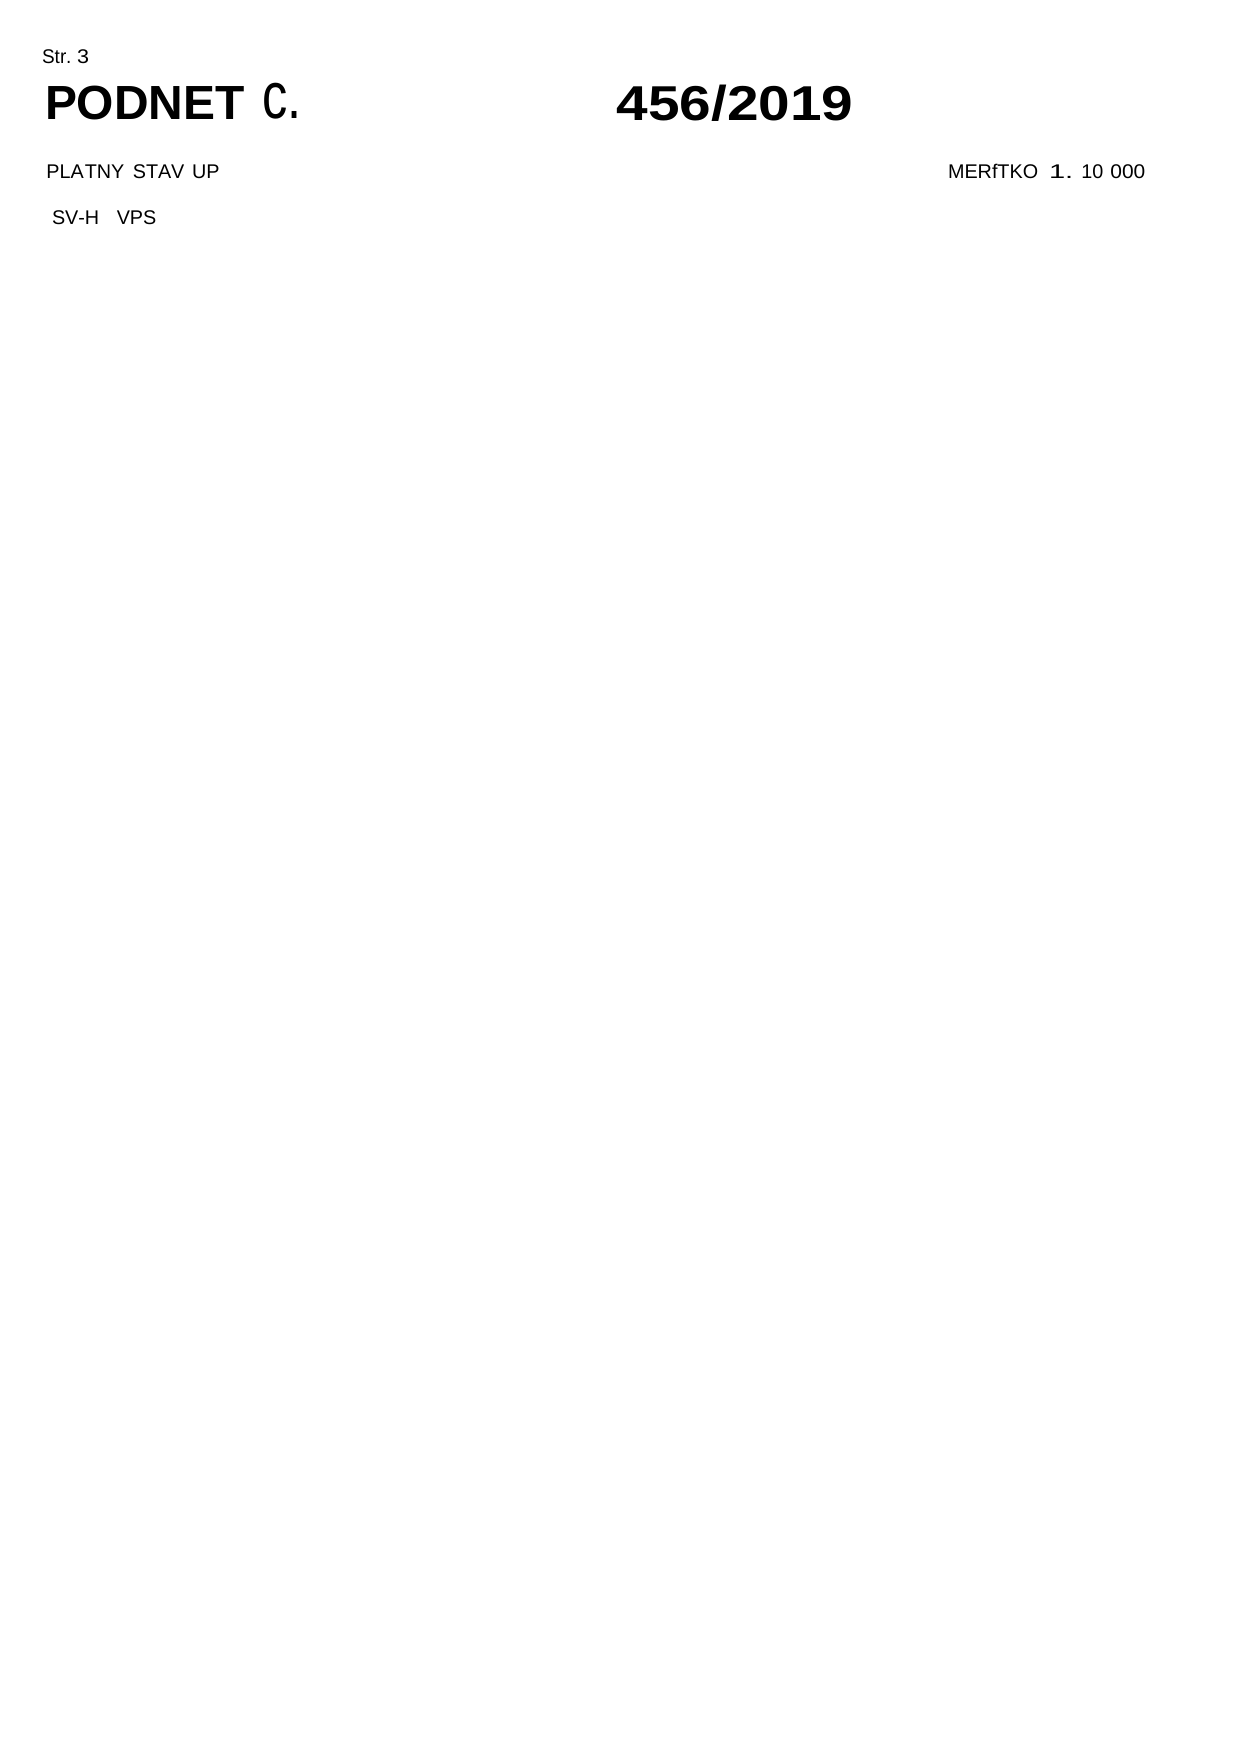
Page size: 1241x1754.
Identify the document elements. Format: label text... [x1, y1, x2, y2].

text PLATNY STAV UP MERfTKO 1. 10 000 [46, 160, 1219, 183]
text SV-H VPS [52, 206, 1219, 229]
text PODNET c. 456/2019 [45, 67, 1219, 134]
text Str. 3 [42, 45, 1219, 67]
